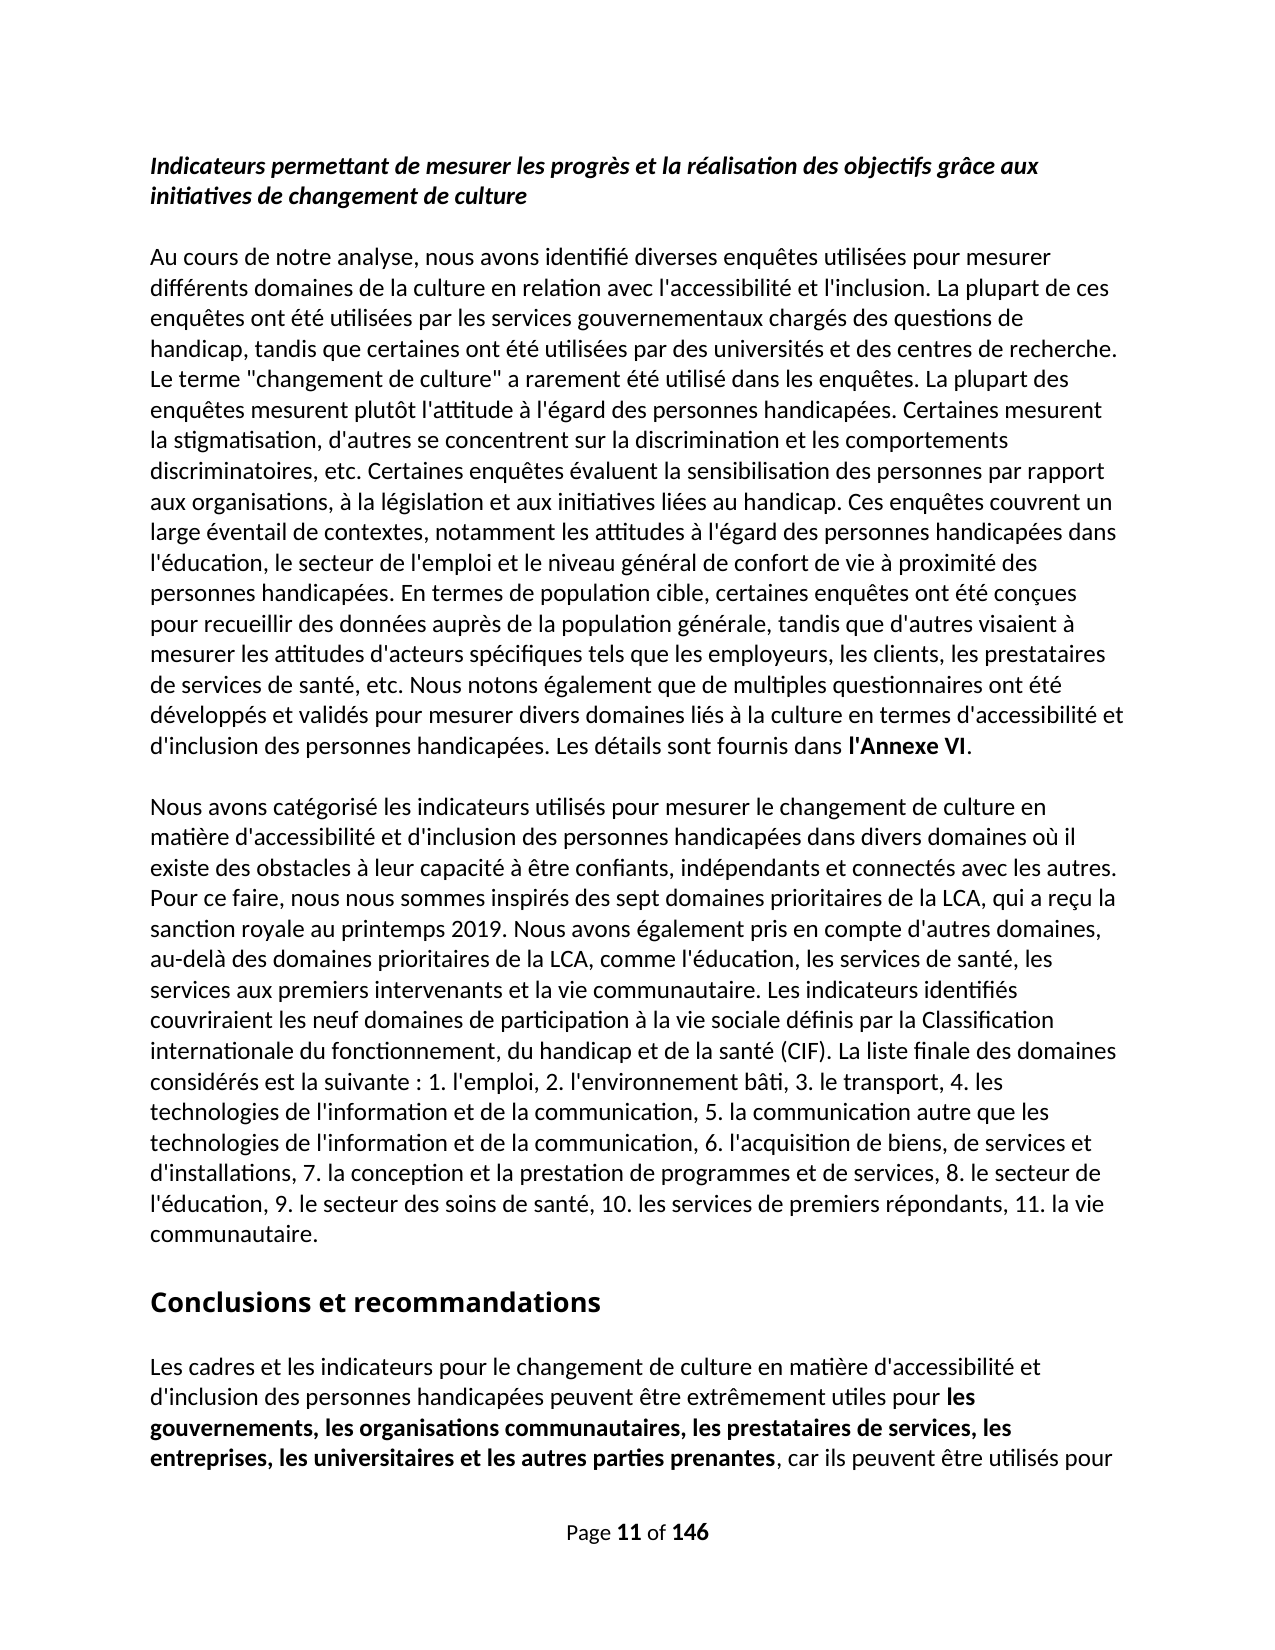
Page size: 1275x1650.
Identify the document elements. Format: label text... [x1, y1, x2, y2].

text Indicateurs permettant de mesurer les progrès et la réalisation des objectifs grâce aux initiatives de changement de culture [150, 150, 1125, 211]
text Au cours de notre analyse, nous avons identifié diverses enquêtes utilisées pour mesurer différents domaines de la culture en relation avec l'accessibilité et l'inclusion. La plupart de ces enquêtes ont été utilisées par les services gouvernementaux chargés des questions de handicap, tandis que certaines ont été utilisées par des universités et des centres de recherche. Le terme "changement de culture" a rarement été utilisé dans les enquêtes. La plupart des enquêtes mesurent plutôt l'attitude à l'égard des personnes handicapées. Certaines mesurent la stigmatisation, d'autres se concentrent sur la discrimination et les comportements discriminatoires, etc. Certaines enquêtes évaluent la sensibilisation des personnes par rapport aux organisations, à la législation et aux initiatives liées au handicap. Ces enquêtes couvrent un large éventail de contextes, notamment les attitudes à l'égard des personnes handicapées dans l'éducation, le secteur de l'emploi et le niveau général de confort de vie à proximité des personnes handicapées. En termes de population cible, certaines enquêtes ont été conçues pour recueillir des données auprès de la population générale, tandis que d'autres visaient à mesurer les attitudes d'acteurs spécifiques tels que les employeurs, les clients, les prestataires de services de santé, etc. Nous notons également que de multiples questionnaires ont été développés et validés pour mesurer divers domaines liés à la culture en termes d'accessibilité et d'inclusion des personnes handicapées. Les détails sont fournis dans l'annexe VI. [150, 242, 1125, 760]
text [150, 1351, 1125, 1473]
text Nous avons catégorisé les indicateurs utilisés pour mesurer le changement de culture en matière d'accessibilité et d'inclusion des personnes handicapées dans divers domaines où il existe des obstacles à leur capacité à être confiants, indépendants et connectés avec les autres. Pour ce faire, nous nous sommes inspirés des sept domaines prioritaires de la LCA, qui a reçu la sanction royale au printemps 2019. Nous avons également pris en compte d'autres domaines, au-delà des domaines prioritaires de la LCA, comme l'éducation, les services de santé, les services aux premiers intervenants et la vie communautaire. Les indicateurs identifiés couvriraient les neuf domaines de participation à la vie sociale définis par la Classification internationale du fonctionnement, du handicap et de la santé (CIF). La liste finale des domaines considérés est la suivante : 1. l'emploi, 2. l'environnement bâti, 3. le transport, 4. les technologies de l'information et de la communication, 5. la communication autre que les technologies de l'information et de la communication, 6. l'acquisition de biens, de services et d'installations, 7. la conception et la prestation de programmes et de services, 8. le secteur de l'éducation, 9. le secteur des soins de santé, 10. les services de premiers répondants, 11. la vie communautaire. [150, 791, 1125, 1249]
subtitle Conclusions et recommandations [150, 1283, 1125, 1320]
